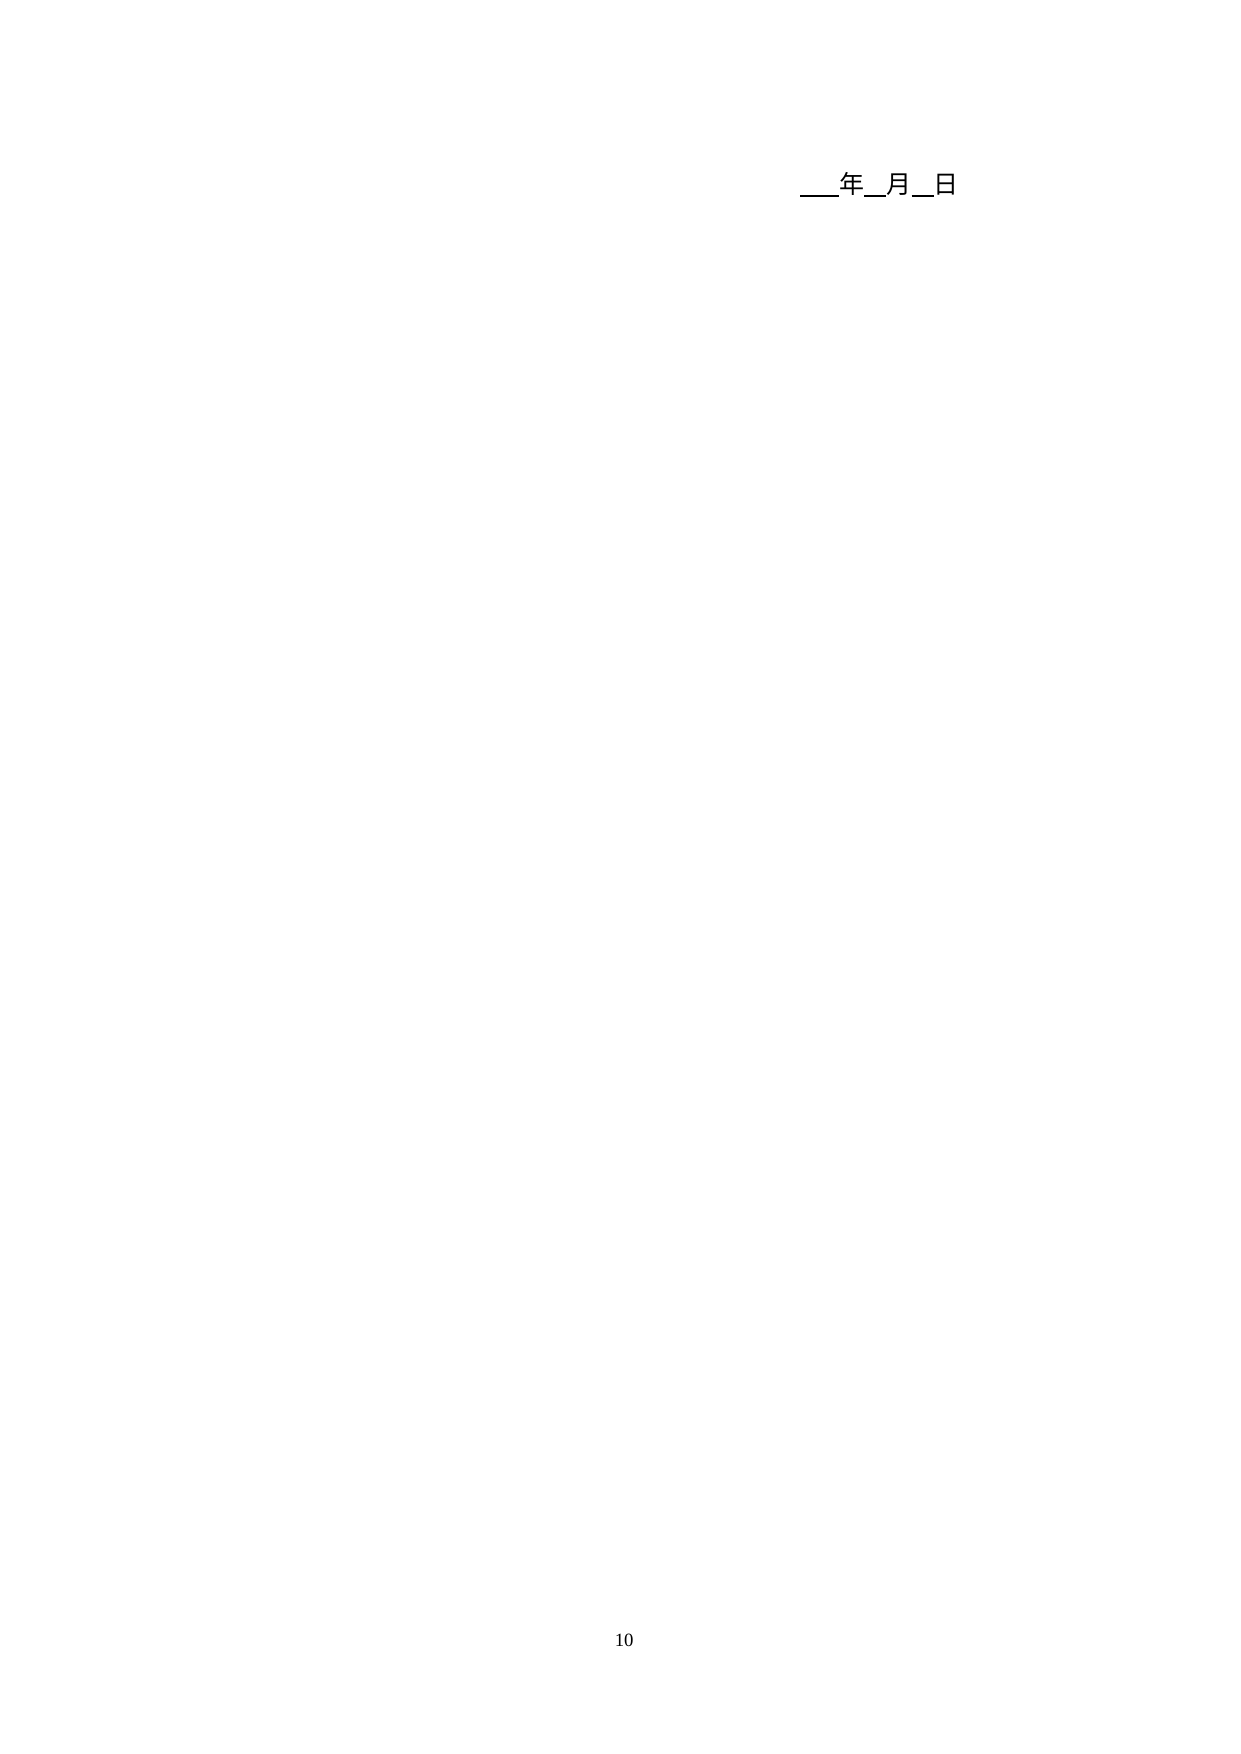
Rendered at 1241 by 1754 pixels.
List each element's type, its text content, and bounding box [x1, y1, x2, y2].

text 年 月 日 [187, 150, 1053, 215]
